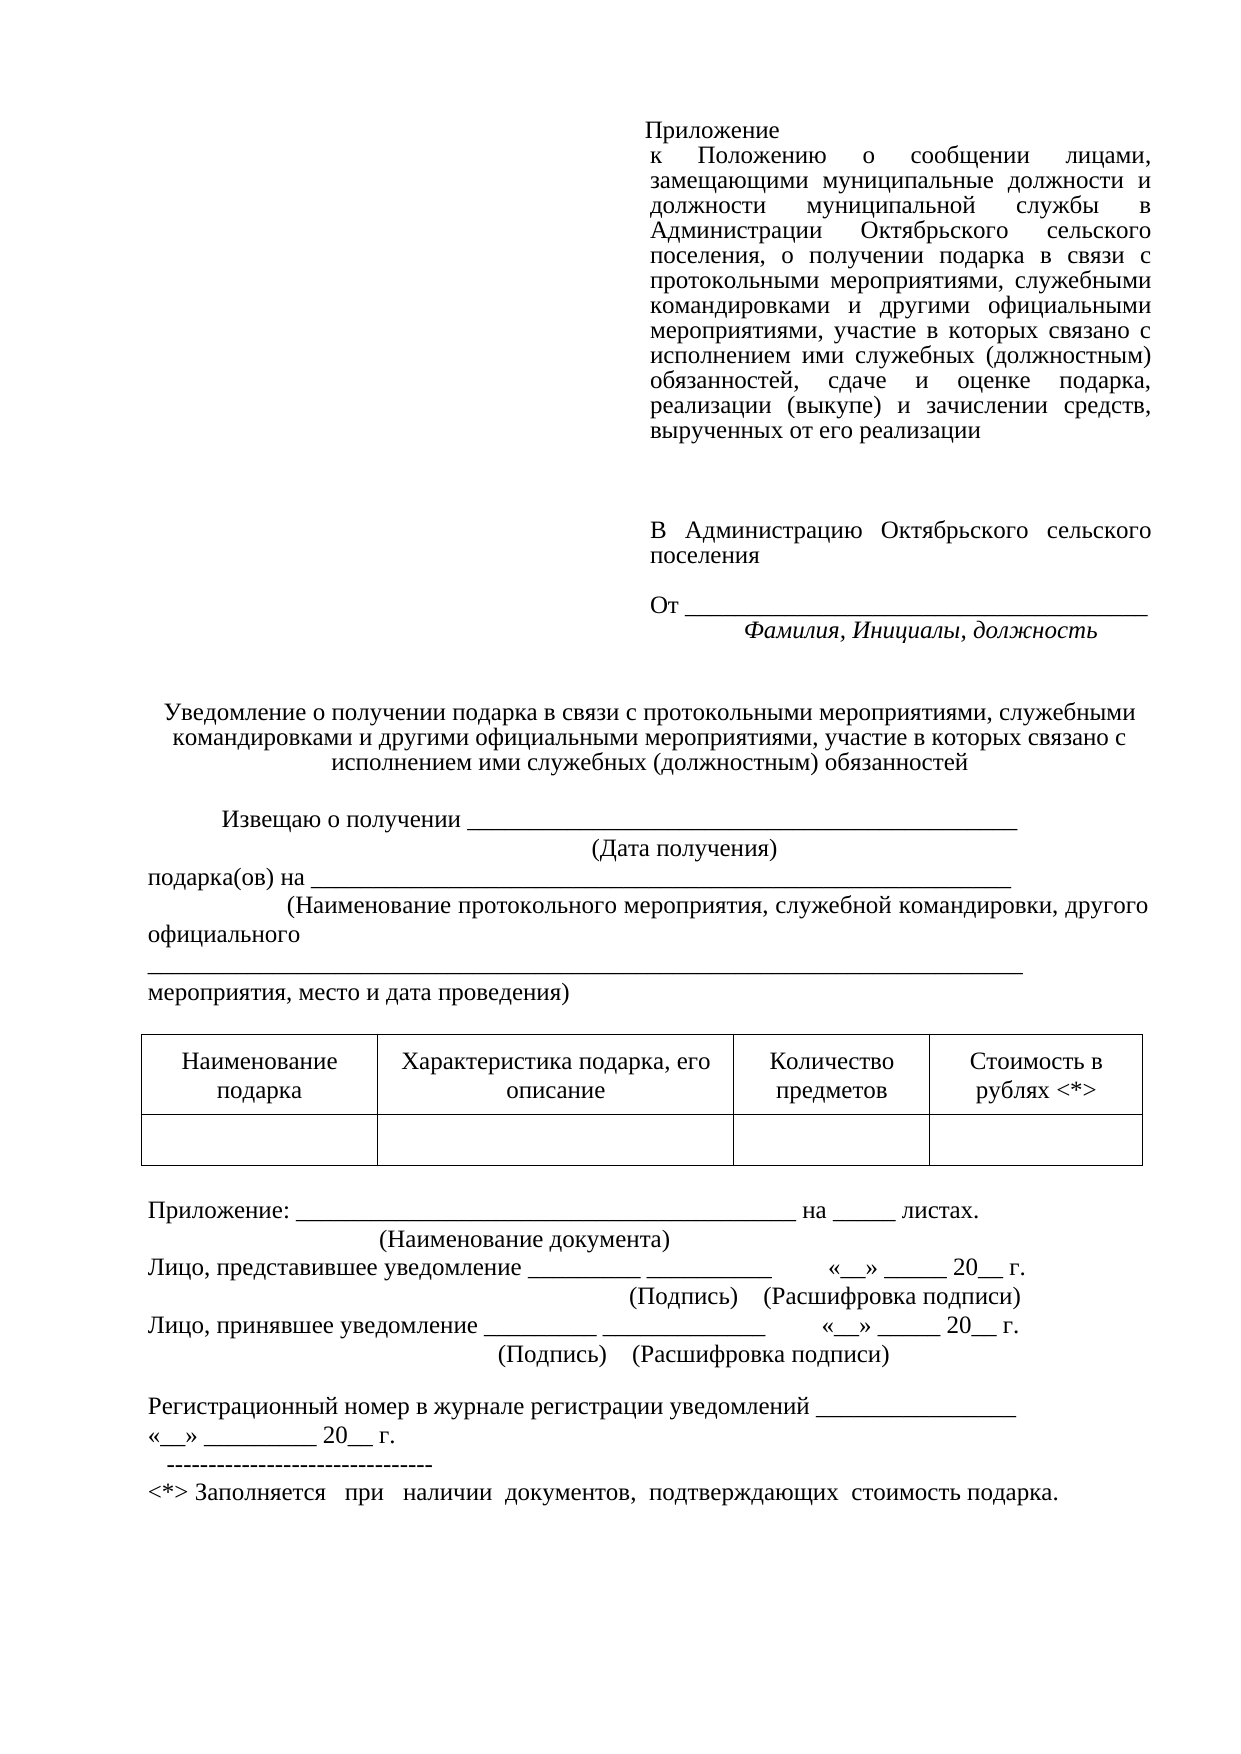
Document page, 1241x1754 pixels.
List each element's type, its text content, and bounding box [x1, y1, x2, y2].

text (Дата получения) [148, 833, 1152, 862]
text Лицо, принявшее уведомление _________ _____________ «__» _____ 20__ г. [148, 1310, 1152, 1339]
text В Администрацию Октябрьского сельского поселения [650, 518, 1152, 568]
table_header Наименование подарка [142, 1035, 377, 1114]
table_cell [142, 1115, 377, 1165]
text (Наименование документа) [148, 1224, 1152, 1252]
text (Подпись) (Расшифровка подписи) [148, 1339, 1152, 1367]
text Приложение: ________________________________________ на _____ листах. [148, 1195, 1152, 1224]
text От _____________________________________ [650, 593, 1152, 618]
table_cell [930, 1115, 1142, 1165]
text Лицо, представившее уведомление _________ __________ «__» _____ 20__ г. [148, 1252, 1152, 1281]
text ______________________________________________________________________ [148, 948, 1152, 977]
text подарка(ов) на ________________________________________________________ [148, 862, 1152, 891]
text мероприятия, место и дата проведения) [148, 977, 1152, 1006]
table_header Стоимость в рублях <*> [930, 1035, 1142, 1114]
text к Положению о сообщении лицами, замещающими муниципальные должности и должности муниципальной службы в Администрации Октябрьского сельского поселения, о получении подарка в связи с протокольными мероприятиями, служебными командировками и другими официальными мероприятиями, участие в которых связано с исполнением ими служебных (должностным) обязанностей, сдаче и оценке подарка, реализации (выкупе) и зачислении средств, вырученных от его реализации [650, 143, 1152, 443]
text -------------------------------- [148, 1449, 1152, 1477]
text <*> Заполняется при наличии документов, подтверждающих стоимость подарка. [148, 1477, 1152, 1506]
text Извещаю о получении ____________________________________________ [148, 804, 1152, 833]
text Фамилия, Инициалы, должность [650, 618, 1152, 643]
table_cell [378, 1115, 733, 1165]
table_header Характеристика подарка, его описание [378, 1035, 733, 1114]
text Приложение [148, 118, 1152, 143]
text Уведомление о получении подарка в связи с протокольными мероприятиями, служебными командировками и другими официальными мероприятиями, участие в которых связано с исполнением ими служебных (должностным) обязанностей [148, 701, 1152, 776]
text «__» _________ 20__ г. [148, 1420, 1152, 1449]
table_header Количество предметов [734, 1035, 929, 1114]
text (Наименование протокольного мероприятия, служебной командировки, другого официального [148, 891, 1152, 948]
text Регистрационный номер в журнале регистрации уведомлений ________________ [148, 1391, 1152, 1420]
table_cell [734, 1115, 929, 1165]
text (Подпись) (Расшифровка подписи) [148, 1281, 1152, 1310]
